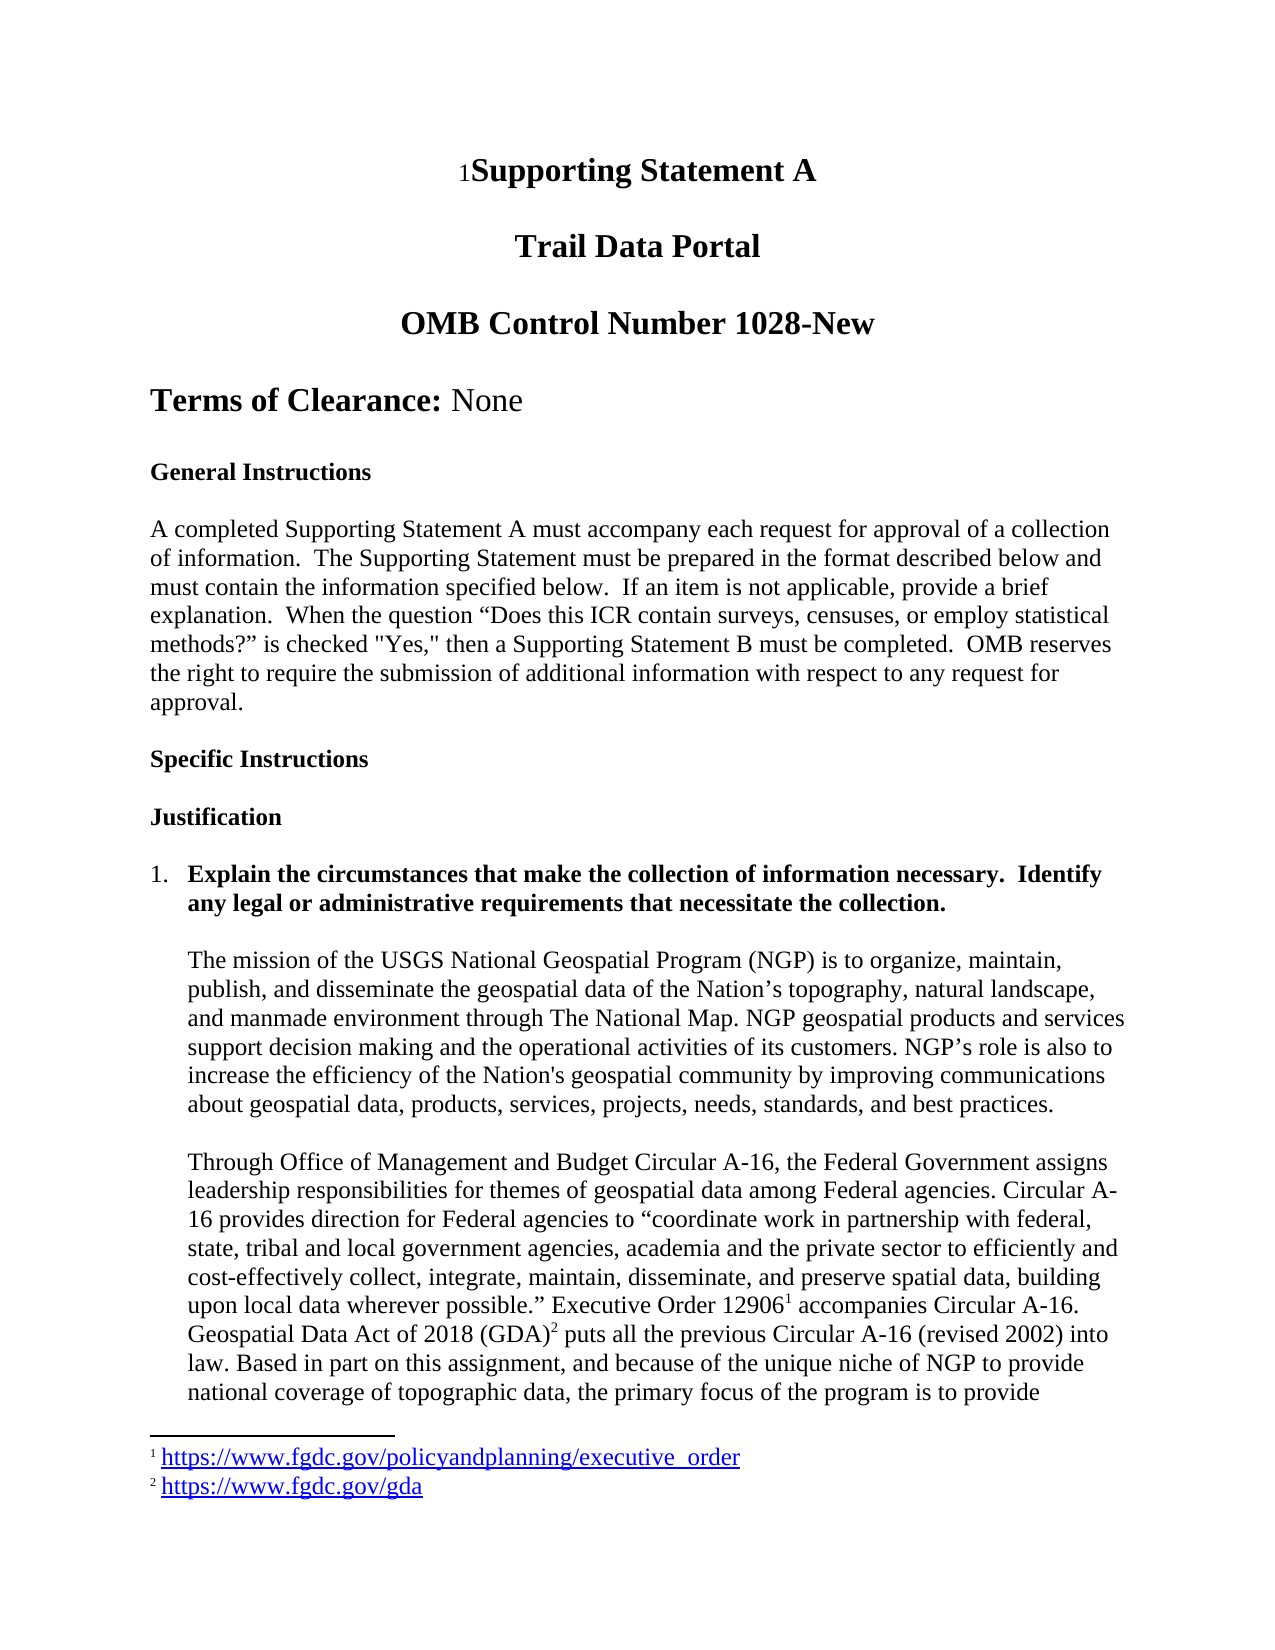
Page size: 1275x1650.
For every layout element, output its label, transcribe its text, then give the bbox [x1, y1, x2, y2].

text Terms of Clearance: None [150, 380, 1125, 418]
text A completed Supporting Statement A must accompany each request for approval of a collection of information. The Supporting Statement must be prepared in the format described below and must contain the information specified below. If an item is not applicable, provide a brief explanation. When the question “Does this ICR contain surveys, censuses, or employ statistical methods?” is checked "Yes," then a Supporting Statement B must be completed. OMB reserves the right to require the submission of additional information with respect to any request for approval. [150, 514, 1125, 715]
text OMB Control Number 1028-New [150, 303, 1125, 342]
text Supporting Statement A [150, 150, 1125, 188]
text 1. Explain the circumstances that make the collection of information necessary. Identify any legal or administrative requirements that necessitate the collection. [150, 859, 1125, 917]
text General Instructions [150, 457, 1125, 485]
text Trail Data Portal [150, 227, 1125, 265]
text The mission of the USGS National Geospatial Program (NGP) is to organize, maintain, publish, and disseminate the geospatial data of the Nation’s topography, natural landscape, and manmade environment through The National Map. NGP geospatial products and services support decision making and the operational activities of its customers. NGP’s role is also to increase the efficiency of the Nation's geospatial community by improving communications about geospatial data, products, services, projects, needs, standards, and best practices. [187, 945, 1125, 1118]
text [187, 1147, 1125, 1405]
text Specific Instructions [150, 744, 1125, 773]
text Justification [150, 802, 1125, 830]
